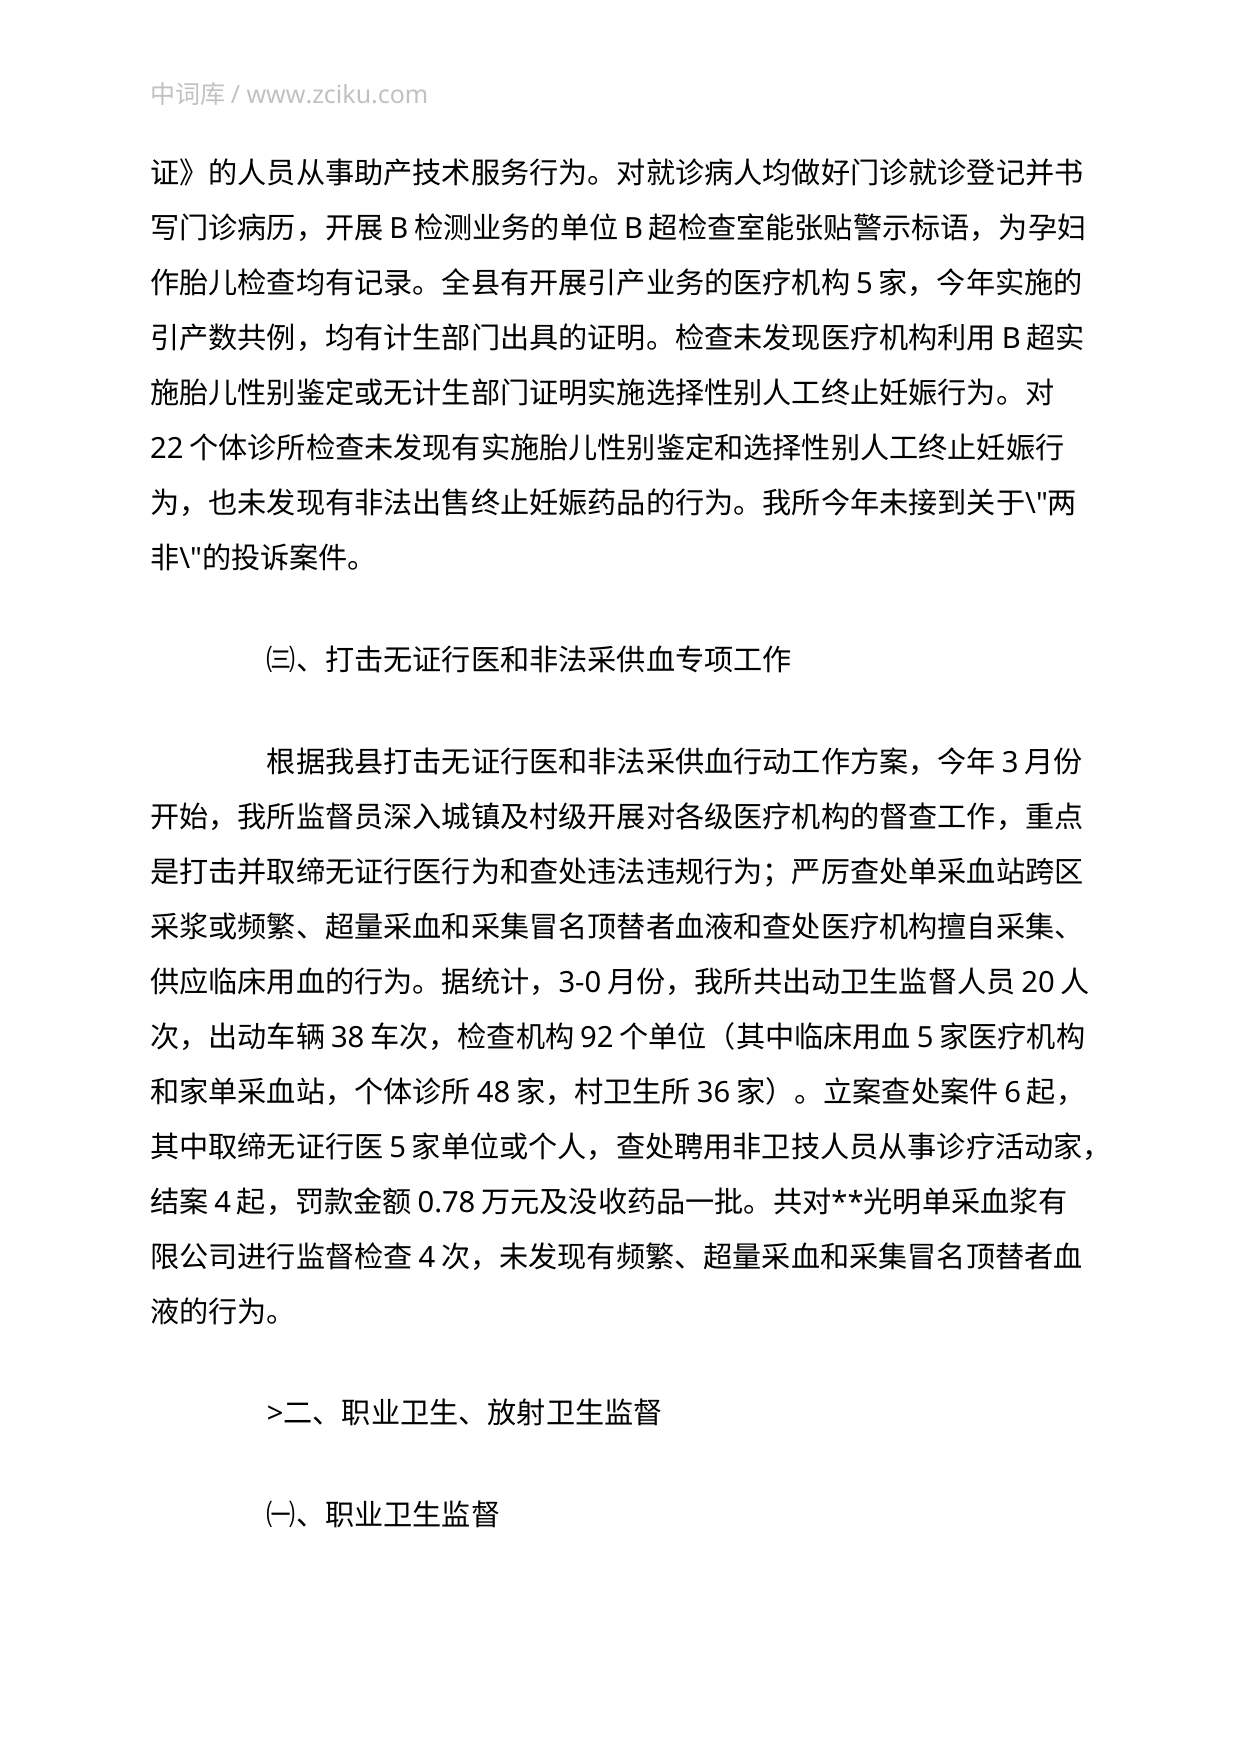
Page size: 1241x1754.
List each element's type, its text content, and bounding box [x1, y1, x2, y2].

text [150, 150, 1090, 577]
text 根据我县打击无证行医和非法采供血行动工作方案，今年3月份开始，我所监督员深入城镇及村级开展对各级医疗机构的督查工作，重点是打击并取缔无证行医行为和查处违法违规行为；严厉查处单采血站跨区采浆或频繁、超量采血和采集冒名顶替者血液和查处医疗机构擅自采集、供应临床用血的行为。据统计，3-0月份，我所共出动卫生监督人员20人次，出动车辆38车次，检查机构92个单位（其中临床用血5家医疗机构和家单采血站，个体诊所48家，村卫生所36家）。立案查处案件6起，其中取缔无证行医5家单位或个人，查处聘用非卫技人员从事诊疗活动家，结案4起，罚款金额0.78万元及没收药品一批。共对**光明单采血浆有限公司进行监督检查4次，未发现有频繁、超量采血和采集冒名顶替者血液的行为。 [150, 738, 1090, 1331]
text ㈢、打击无证行医和非法采供血专项工作 [150, 637, 1090, 679]
text >二、职业卫生、放射卫生监督 [150, 1390, 1090, 1432]
text ㈠、职业卫生监督 [150, 1492, 1090, 1534]
